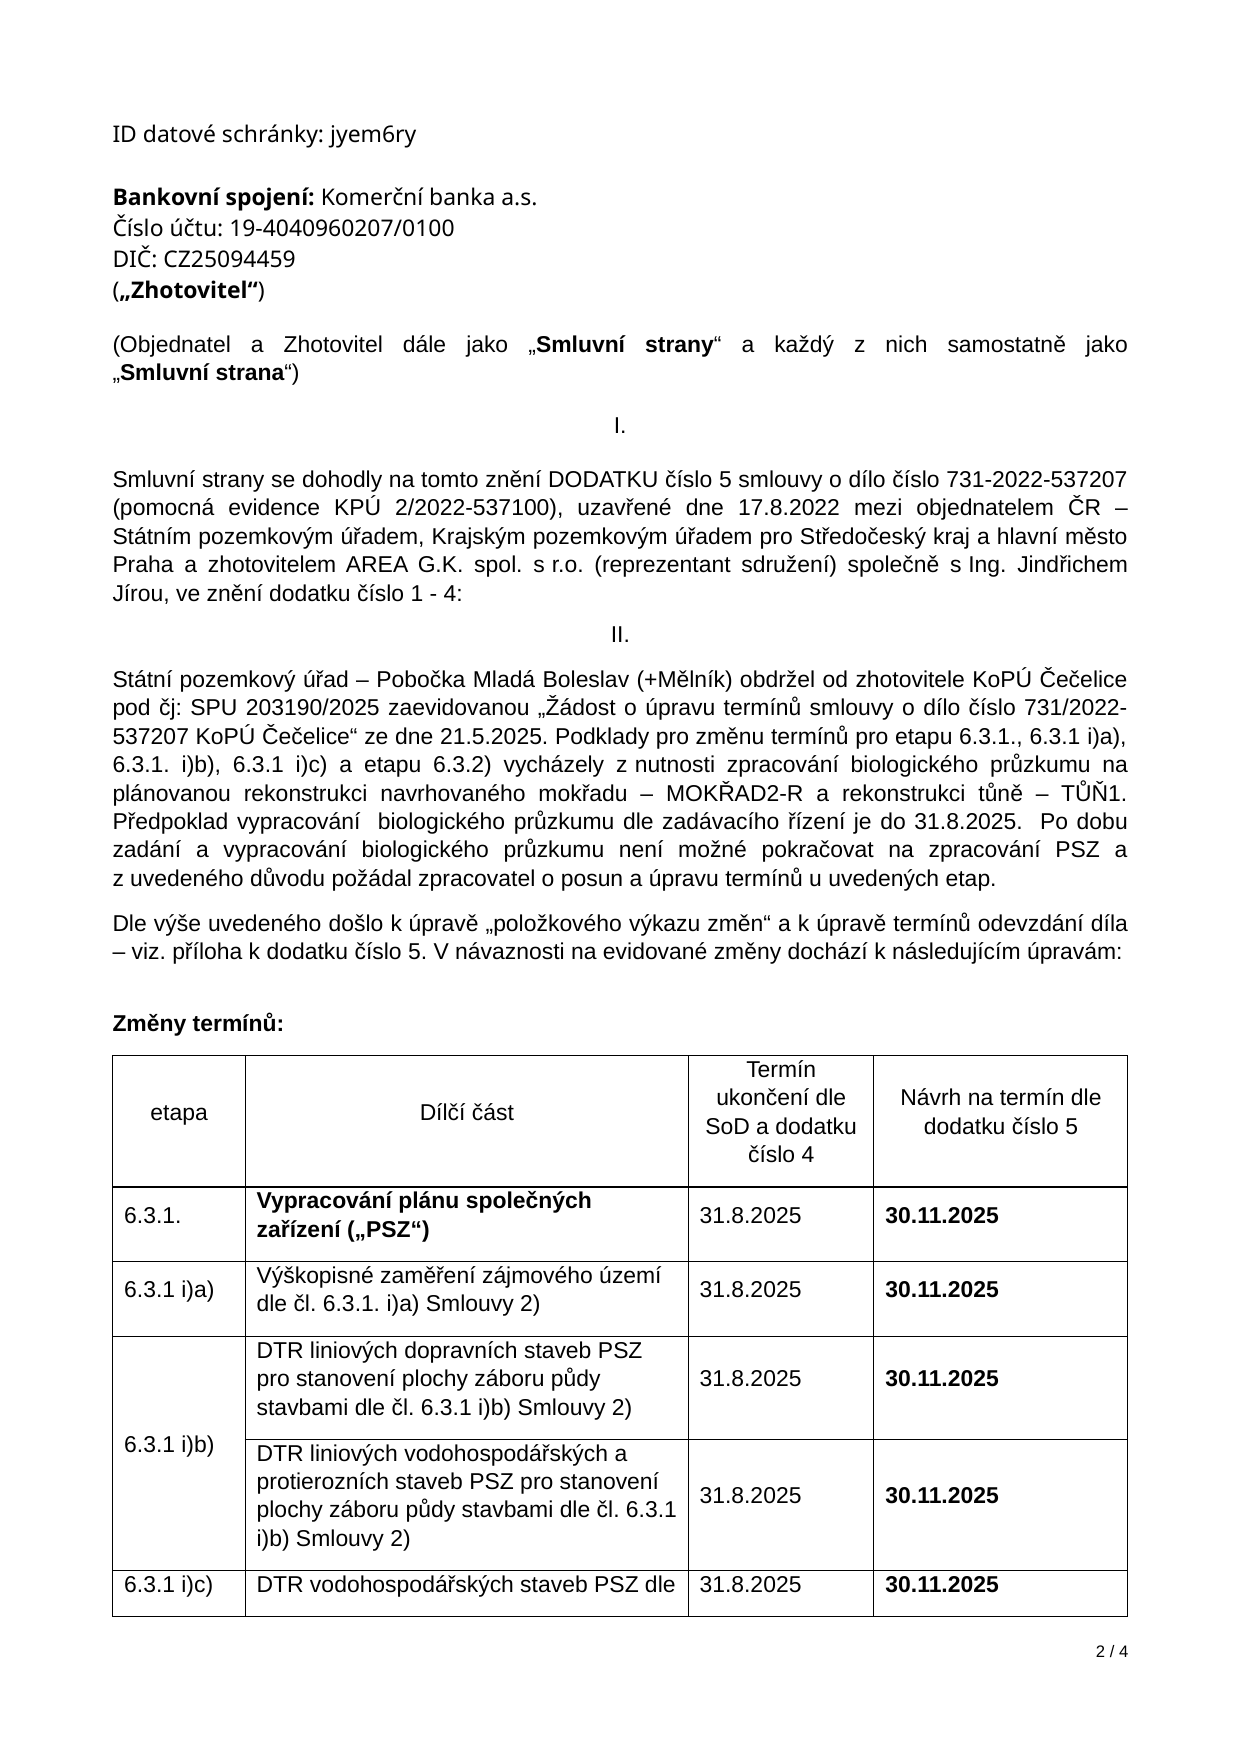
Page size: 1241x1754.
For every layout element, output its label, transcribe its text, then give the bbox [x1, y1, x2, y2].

table_cell 6.3.1 i)a) [113, 1262, 245, 1336]
text Změny termínů: [112, 1010, 1128, 1036]
table_cell 31.8.2025 [689, 1337, 873, 1438]
text DIČ: CZ25094459 [112, 243, 1128, 274]
table_cell DTR liniových vodohospodářských a protierozních staveb PSZ pro stanovení plochy záboru půdy stavbami dle čl. 6.3.1 i)b) Smlouvy 2) [246, 1440, 688, 1570]
table_cell 31.8.2025 [689, 1188, 873, 1261]
table_cell 30.11.2025 [874, 1571, 1127, 1616]
table_cell DTR liniových dopravních staveb PSZ pro stanovení plochy záboru půdy stavbami dle čl. 6.3.1 i)b) Smlouvy 2) [246, 1337, 688, 1438]
table_cell Vypracování plánu společných zařízení („PSZ“) [246, 1188, 688, 1261]
table_header Návrh na termín dle dodatku číslo 5 [874, 1056, 1127, 1186]
table_header etapa [113, 1056, 245, 1186]
text („Zhotovitel“) [112, 274, 1128, 306]
text ID datové schránky: jyem6ry [112, 118, 1128, 149]
table_cell 31.8.2025 [689, 1262, 873, 1336]
table_header Dílčí část [246, 1056, 688, 1186]
table_header Termín ukončení dle SoD a dodatku číslo 4 [689, 1056, 873, 1186]
table_cell 6.3.1. [113, 1188, 245, 1261]
text Bankovní spojení: Komerční banka a.s. [112, 181, 1128, 212]
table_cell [246, 1571, 688, 1616]
text I. [112, 412, 1128, 439]
text Číslo účtu: 19-4040960207/0100 [112, 212, 1128, 243]
table_cell 6.3.1 i)c) [113, 1571, 245, 1616]
text Smluvní strany se dohodly na tomto znění DODATKU číslo 5 smlouvy o dílo číslo 731-2022-537207 (pomocná evidence KPÚ 2/2022-537100), uzavřené dne 17.8.2022 mezi objednatelem ČR – Státním pozemkovým úřadem, Krajským pozemkovým úřadem pro Středočeský kraj a hlavní město Praha a zhotovitelem AREA G.K. spol. s r.o. (reprezentant sdružení) společně s Ing. Jindřichem Jírou, ve znění dodatku číslo 1 - 4: [112, 466, 1128, 606]
table_cell 31.8.2025 [689, 1571, 873, 1616]
text (Objednatel a Zhotovitel dále jako „Smluvní strany“ a každý z nich samostatně jako „Smluvní strana“) [112, 331, 1128, 385]
table_cell Výškopisné zaměření zájmového území dle čl. 6.3.1. i)a) Smlouvy 2) [246, 1262, 688, 1336]
table_cell 31.8.2025 [689, 1440, 873, 1570]
table_cell 30.11.2025 [874, 1440, 1127, 1570]
table_cell 30.11.2025 [874, 1188, 1127, 1261]
text Dle výše uvedeného došlo k úpravě „položkového výkazu změn“ a k úpravě termínů odevzdání díla – viz. příloha k dodatku číslo 5. V návaznosti na evidované změny dochází k následujícím úpravám: [112, 910, 1128, 965]
text Státní pozemkový úřad – Pobočka Mladá Boleslav (+Mělník) obdržel od zhotovitele KoPÚ Čečelice pod čj: SPU 203190/2025 zaevidovanou „Žádost o úpravu termínů smlouvy o dílo číslo 731/2022-537207 KoPÚ Čečelice“ ze dne 21.5.2025. Podklady pro změnu termínů pro etapu 6.3.1., 6.3.1 i)a), 6.3.1. i)b), 6.3.1 i)c) a etapu 6.3.2) vycházely z nutnosti zpracování biologického průzkumu na plánovanou rekonstrukci navrhovaného mokřadu – MOKŘAD2-R a rekonstrukci tůně – TŮŇ1. Předpoklad vypracování biologického průzkumu dle zadávacího řízení je do 31.8.2025. Po dobu zadání a vypracování biologického průzkumu není možné pokračovat na zpracování PSZ a z uvedeného důvodu požádal zpracovatel o posun a úpravu termínů u uvedených etap. [112, 666, 1128, 891]
table_cell 30.11.2025 [874, 1262, 1127, 1336]
text II. [112, 621, 1128, 647]
table_cell 30.11.2025 [874, 1337, 1127, 1438]
table_cell 6.3.1 i)b) [113, 1337, 245, 1570]
